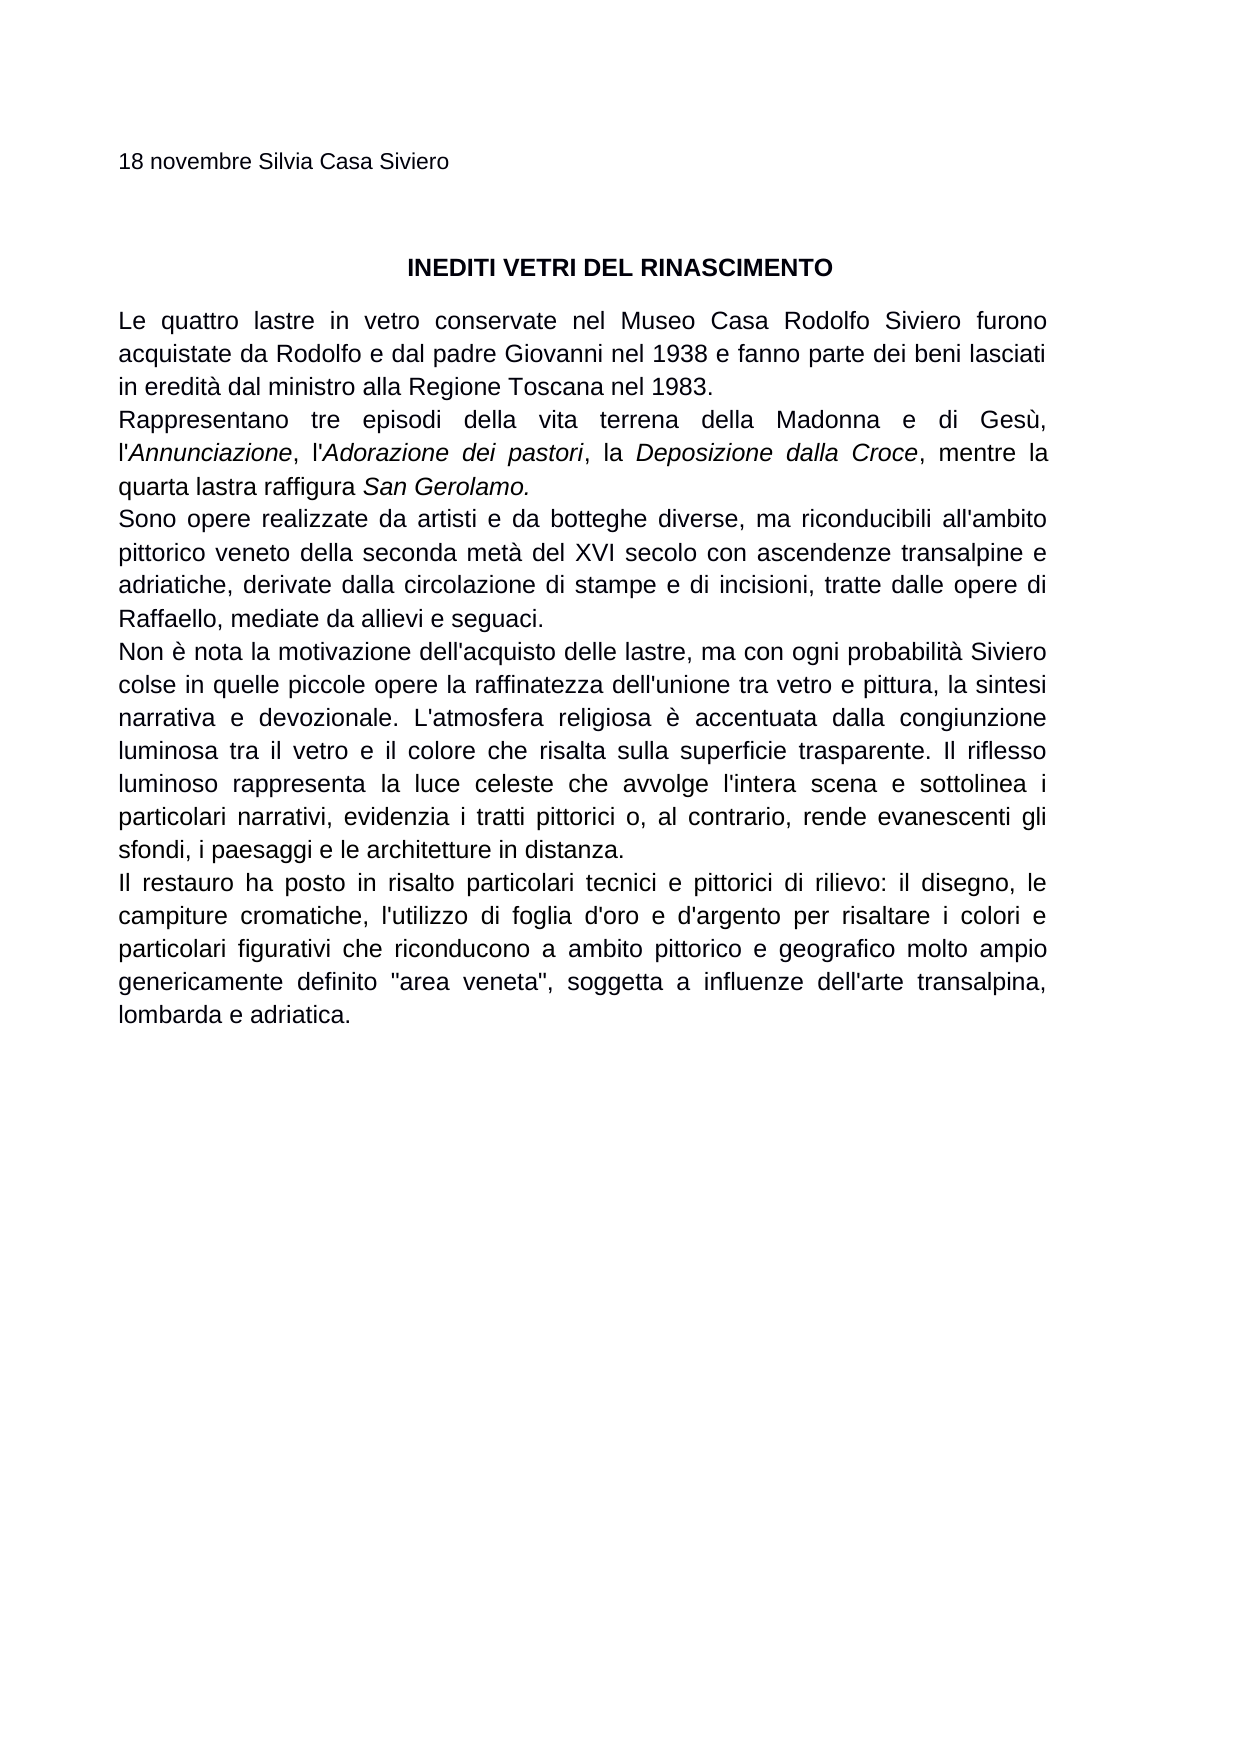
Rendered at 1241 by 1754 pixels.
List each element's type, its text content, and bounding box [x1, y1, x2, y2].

text Non è nota la motivazione dell'acquisto delle lastre, ma con ogni probabilità Siviero colse in quelle piccole opere la raffinatezza dell'unione tra vetro e pittura, la sintesi narrativa e devozionale. L'atmosfera religiosa è accentuata dalla congiunzione luminosa tra il vetro e il colore che risalta sulla superficie trasparente. Il riflesso luminoso rappresenta la luce celeste che avvolge l'intera scena e sottolinea i particolari narrativi, evidenzia i tratti pittorici o, al contrario, rende evanescenti gli sfondi, i paesaggi e le architetture in distanza. [118, 637, 1048, 863]
text 18 novembre Silvia Casa Siviero [118, 148, 1122, 174]
text Il restauro ha posto in risalto particolari tecnici e pittorici di rilievo: il disegno, le campiture cromatiche, l'utilizzo di foglia d'oro e d'argento per risaltare i colori e particolari figurativi che riconducono a ambito pittorico e geografico molto ampio genericamente definito "area veneta", soggetta a influenze dell'arte transalpina, lombarda e adriatica. [118, 868, 1048, 1028]
text Sono opere realizzate da artisti e da botteghe diverse, ma riconducibili all'ambito pittorico veneto della seconda metà del XVI secolo con ascendenze transalpine e adriatiche, derivate dalla circolazione di stampe e di incisioni, tratte dalle opere di Raffaello, mediate da allievi e seguaci. [118, 504, 1048, 632]
text INEDITI VETRI DEL RINASCIMENTO [118, 252, 1122, 281]
text Le quattro lastre in vetro conservate nel Museo Casa Rodolfo Siviero furono acquistate da Rodolfo e dal padre Giovanni nel 1938 e fanno parte dei beni lasciati in eredità dal ministro alla Regione Toscana nel 1983. [118, 306, 1048, 401]
text Rappresentano tre episodi della vita terrena della Madonna e di Gesù, l'Annunciazione, l'Adorazione dei pastori, la Deposizione dalla Croce, mentre la quarta lastra raffigura San Gerolamo. [118, 405, 1048, 500]
